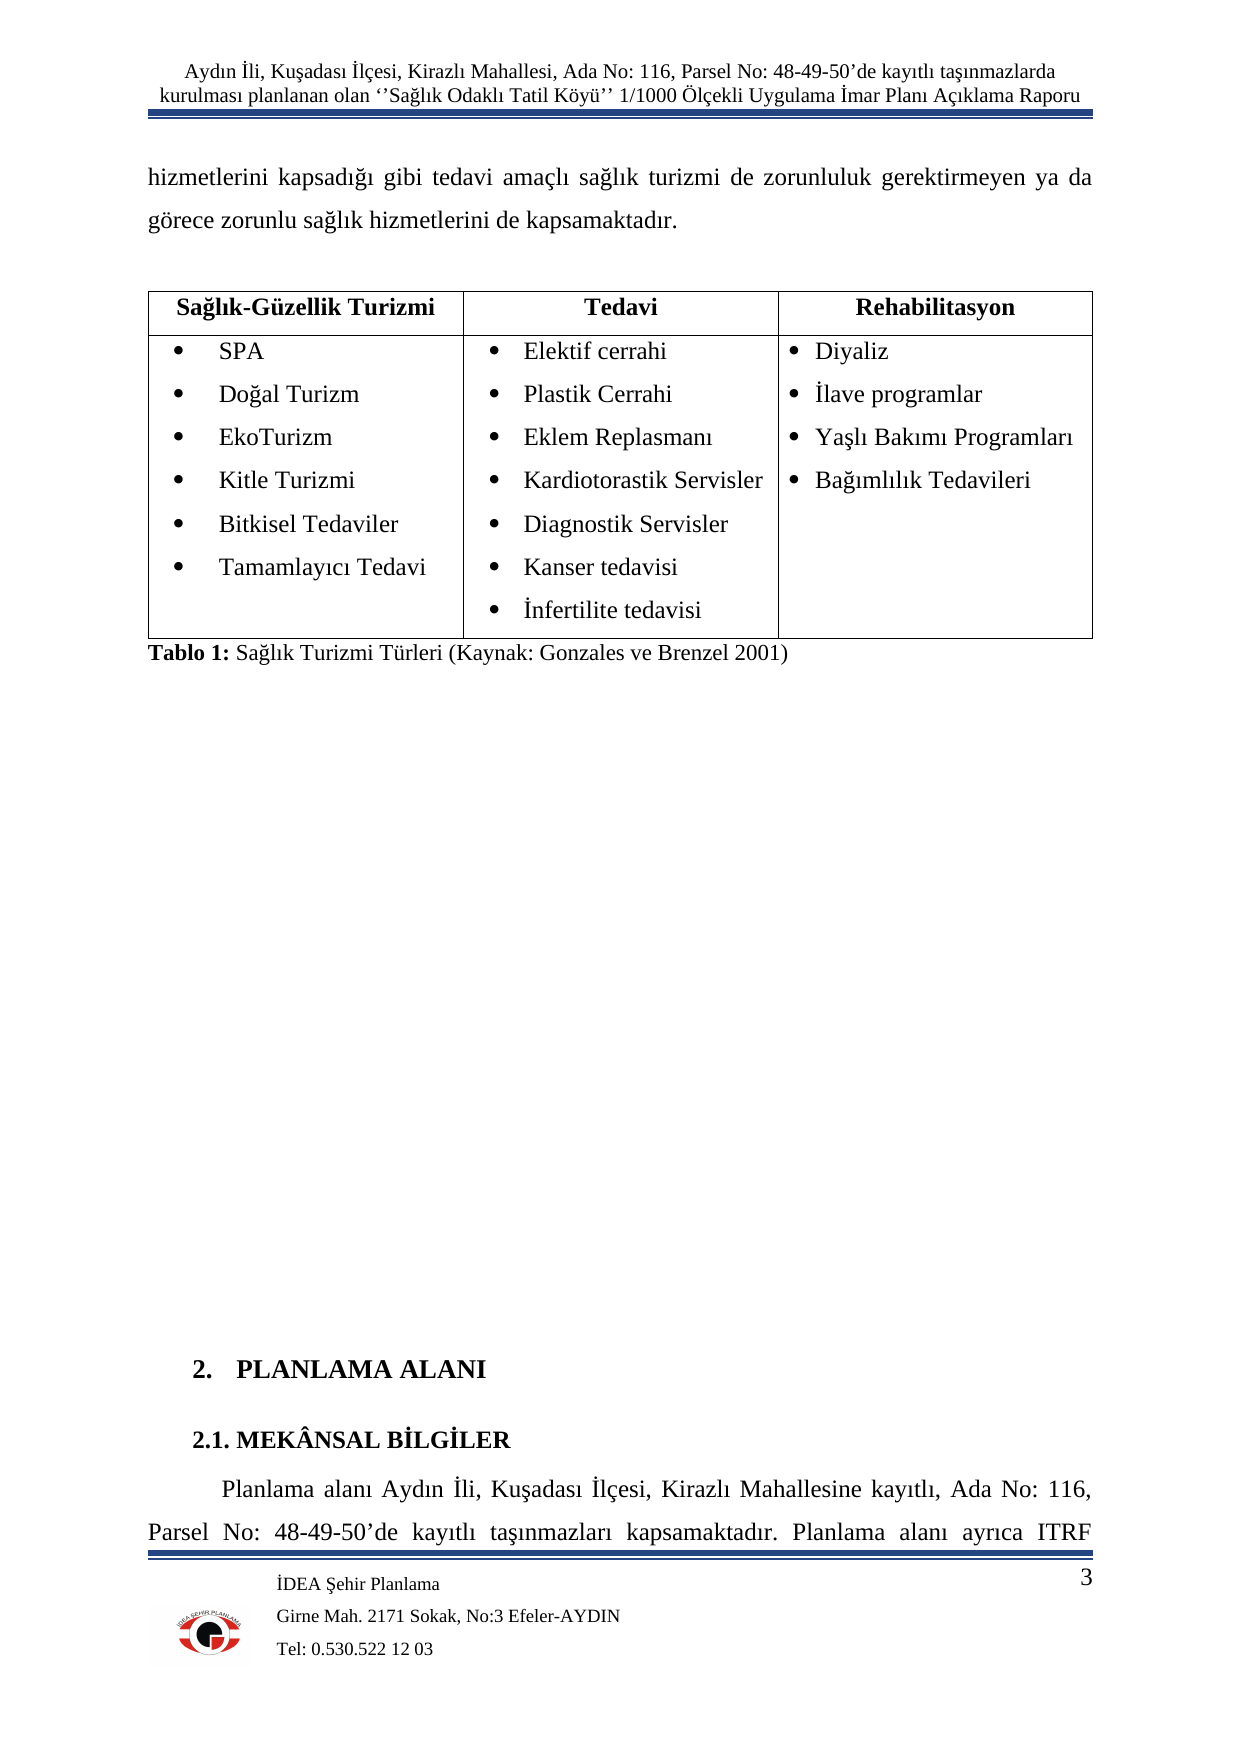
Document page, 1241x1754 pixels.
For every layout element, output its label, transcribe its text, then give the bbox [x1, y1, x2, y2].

table_header Rehabilitasyon [779, 292, 1092, 335]
table_header Sağlık-Güzellik Turizmi [149, 292, 463, 335]
picture [147, 1604, 253, 1666]
table_cell Diyaliz İlave programlar Yaşlı Bakımı Programları Bağımlılık Tedavileri [779, 336, 1092, 638]
table_cell Elektif cerrahi Plastik Cerrahi Eklem Replasmanı Kardiotorastik Servisler Diagnostik Servisler Kanser tedavisi İnfertilite tedavisi [464, 336, 778, 638]
table_cell SPA Doğal Turizm EkoTurizm Kitle Turizmi Bitkisel Tedaviler Tamamlayıcı Tedavi [149, 336, 463, 638]
subtitle PLANLAMA ALANI [192, 1353, 1093, 1384]
text Tablo 1: Sağlık Turizmi Türleri (Kaynak: Gonzales ve Brenzel 2001) [148, 639, 1093, 665]
subtitle MEKÂNSAL BİLGİLER [192, 1425, 1093, 1453]
table_header Tedavi [464, 292, 778, 335]
